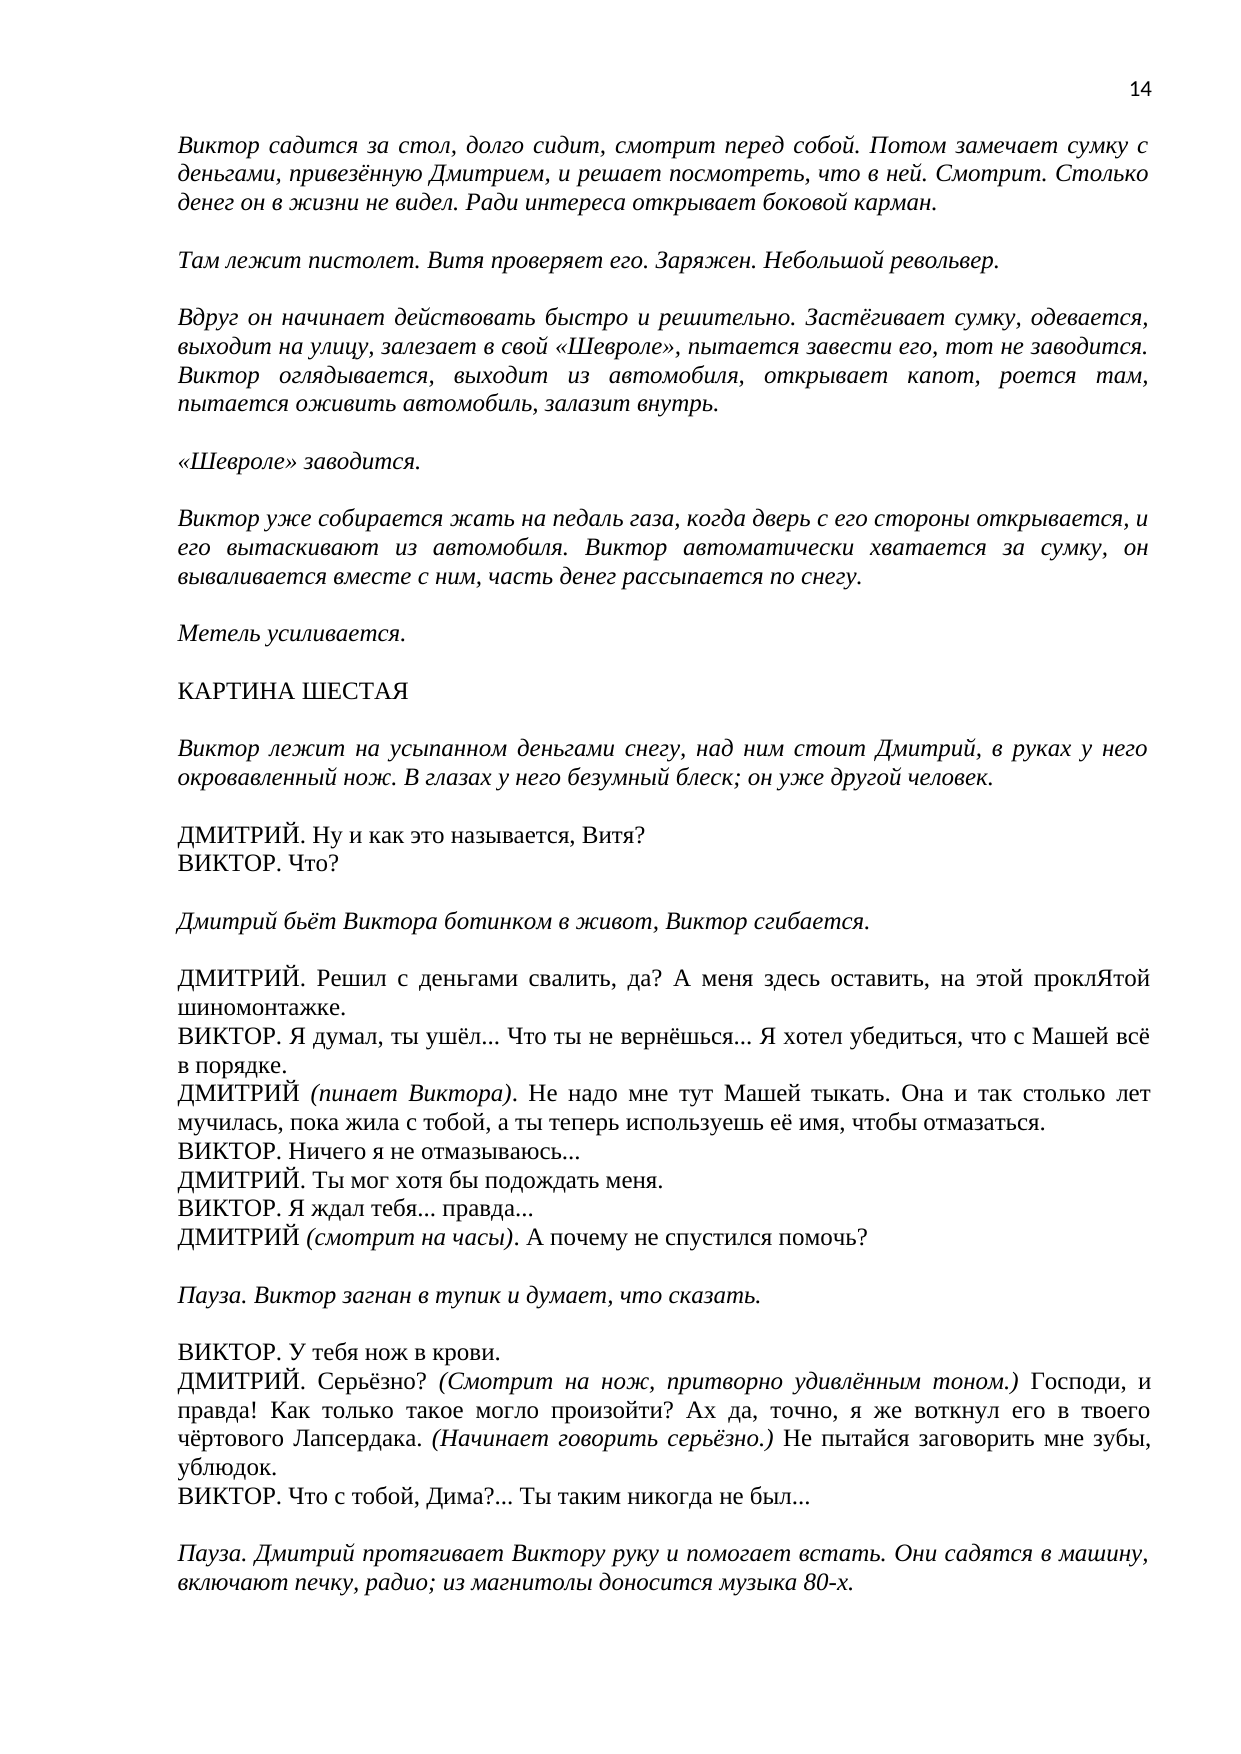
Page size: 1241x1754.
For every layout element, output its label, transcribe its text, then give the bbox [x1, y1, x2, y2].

text Виктор уже собирается жать на педаль газа, когда дверь с его стороны открывается, и его вытаскивают из автомобиля. Виктор автоматически хватается за сумку, он вываливается вместе с ним, часть денег рассыпается по снегу. [177, 503, 1152, 590]
text Дмитрий бьёт Виктора ботинком в живот, Виктор сгибается. [177, 906, 1152, 935]
text Виктор лежит на усыпанном деньгами снегу, над ним стоит Дмитрий, в руках у него окровавленный нож. В глазах у него безумный блеск; он уже другой человек. [177, 733, 1152, 791]
text КАРТИНА ШЕСТАЯ [177, 676, 1152, 705]
text Вдруг он начинает действовать быстро и решительно. Застёгивает сумку, одевается, выходит на улицу, залезает в свой «Шевроле», пытается завести его, тот не заводится. Виктор оглядывается, выходит из автомобиля, открывает капот, роется там, пытается оживить автомобиль, залазит внутрь. [177, 302, 1152, 417]
text ВИКТОР. У тебя нож в крови. [177, 1337, 1152, 1366]
text ДМИТРИЙ. Ты мог хотя бы подождать меня. [177, 1165, 1152, 1193]
text ВИКТОР. Что? [177, 848, 1152, 877]
text ДМИТРИЙ. Ну и как это называется, Витя? [177, 820, 1152, 848]
text ДМИТРИЙ (пинает Виктора). Не надо мне тут Машей тыкать. Она и так столько лет мучилась, пока жила с тобой, а ты теперь используешь её имя, чтобы отмазаться. [177, 1078, 1152, 1136]
text Пауза. Дмитрий протягивает Виктору руку и помогает встать. Они садятся в машину, включают печку, радио; из магнитолы доносится музыка 80-х. [177, 1538, 1152, 1596]
text ДМИТРИЙ. Решил с деньгами свалить, да? А меня здесь оставить, на этой проклЯтой шиномонтажке. [177, 963, 1152, 1021]
text Пауза. Виктор загнан в тупик и думает, что сказать. [177, 1280, 1152, 1308]
text Метель усиливается. [177, 618, 1152, 647]
text ДМИТРИЙ. Серьёзно? (Смотрит на нож, притворно удивлённым тоном.) Господи, и правда! Как только такое могло произойти? Ах да, точно, я же воткнул его в твоего чёртового Лапсердака. (Начинает говорить серьёзно.) Не пытайся заговорить мне зубы, ублюдок. [177, 1366, 1152, 1481]
text Виктор садится за стол, долго сидит, смотрит перед собой. Потом замечает сумку с деньгами, привезённую Дмитрием, и решает посмотреть, что в ней. Смотрит. Столько денег он в жизни не видел. Ради интереса открывает боковой карман. [177, 130, 1152, 216]
text ВИКТОР. Ничего я не отмазываюсь... [177, 1136, 1152, 1165]
text ВИКТОР. Я ждал тебя... правда... [177, 1193, 1152, 1222]
text ВИКТОР. Что с тобой, Дима?... Ты таким никогда не был... [177, 1481, 1152, 1510]
text «Шевроле» заводится. [177, 446, 1152, 475]
text ДМИТРИЙ (смотрит на часы). А почему не спустился помочь? [177, 1222, 1152, 1251]
text Там лежит пистолет. Витя проверяет его. Заряжен. Небольшой револьвер. [177, 245, 1152, 273]
text ВИКТОР. Я думал, ты ушёл... Что ты не вернёшься... Я хотел убедиться, что с Машей всё в порядке. [177, 1021, 1152, 1078]
